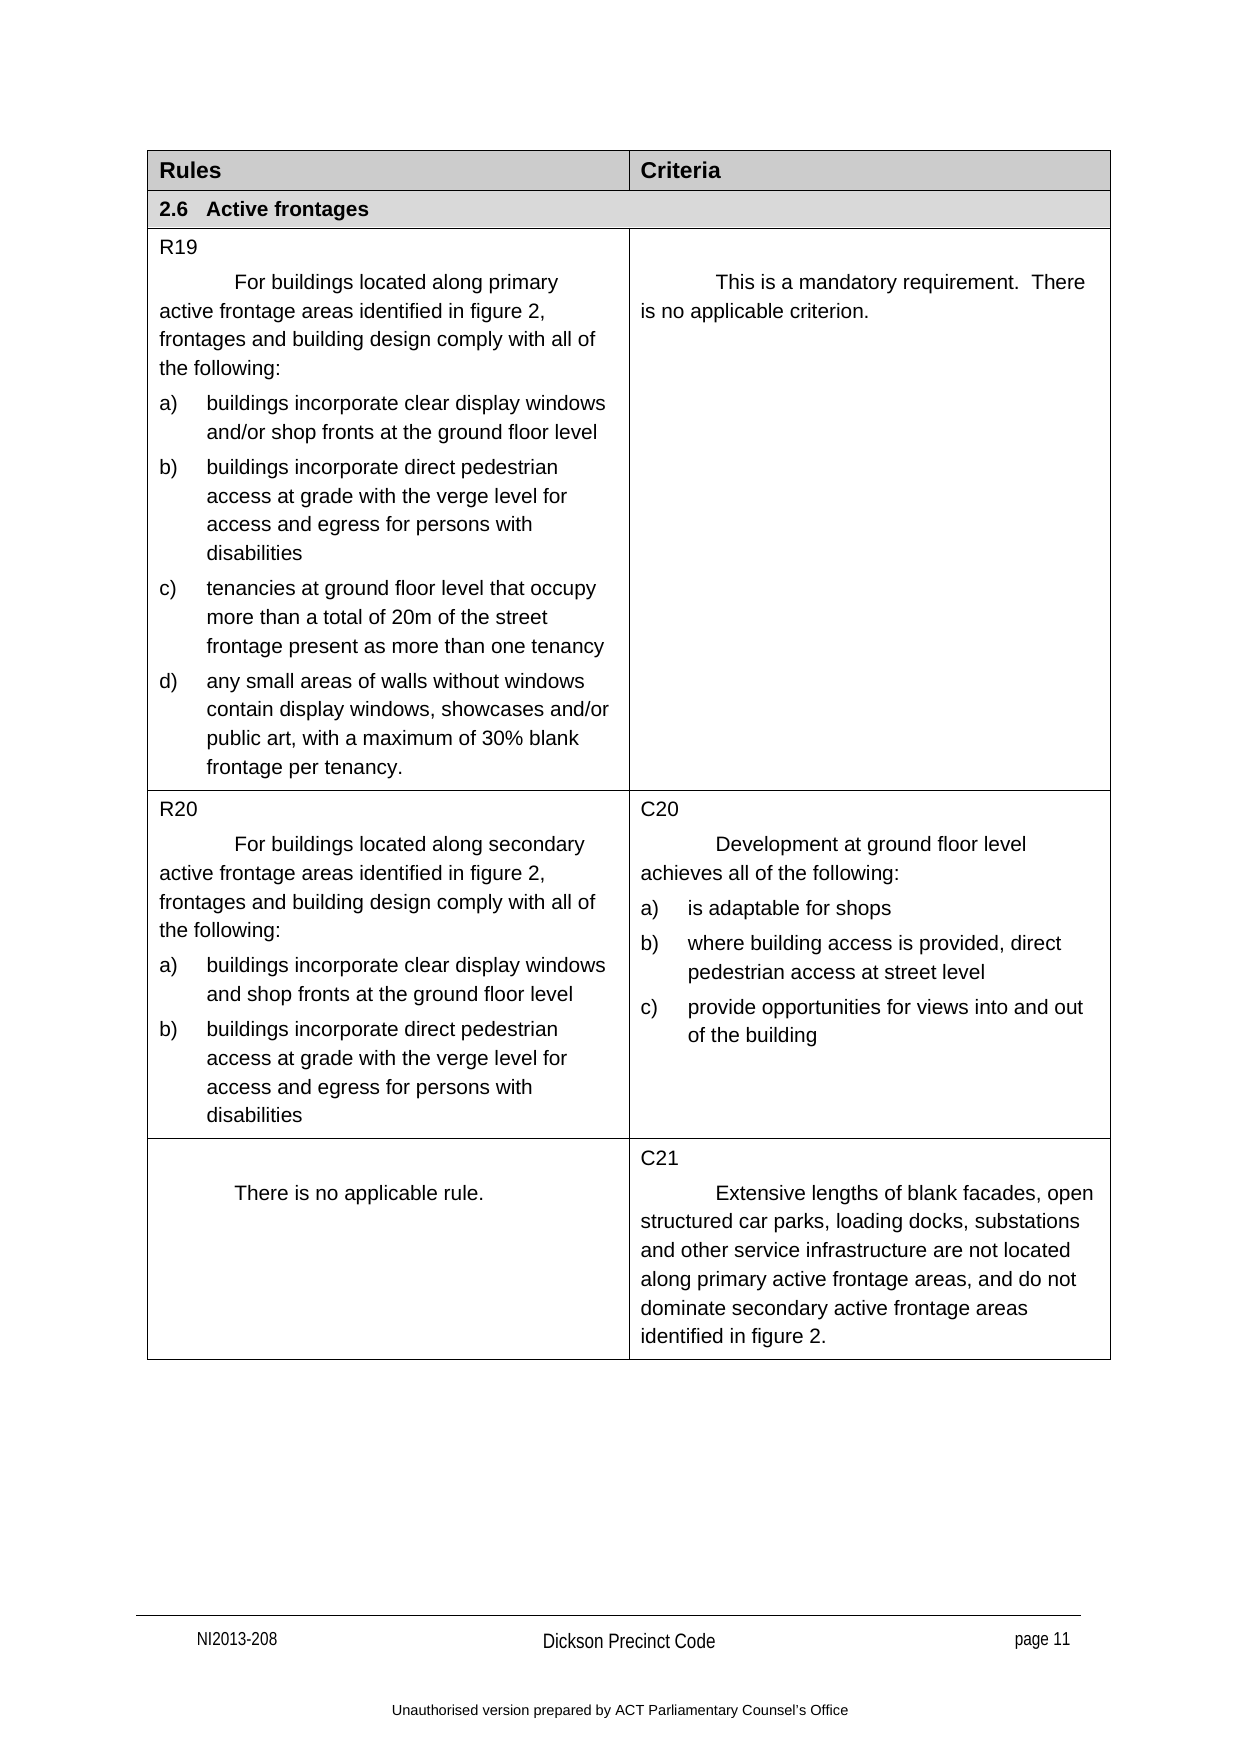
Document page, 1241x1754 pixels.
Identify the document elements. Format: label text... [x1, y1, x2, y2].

table_cell Extensive lengths of blank facades, open structured car parks, loading docks, substations and other service infrastructure are not located along primary active frontage areas, and do not dominate secondary active frontage areas identified in figure 2. [630, 1139, 1110, 1359]
table_cell Development at ground floor level achieves all of the following: is adaptable for shops where building access is provided, direct pedestrian access at street level provide opportunities for views into and out of the building [630, 791, 1110, 1138]
table_header Rules [148, 151, 629, 190]
table_cell For buildings located along secondary active frontage areas identified in figure 2, frontages and building design comply with all of the following: buildings incorporate clear display windows and shop fronts at the ground floor level buildings incorporate direct pedestrian access at grade with the verge level for access and egress for persons with disabilities [148, 791, 629, 1138]
table_cell Active frontages [148, 191, 1110, 227]
table_cell nn There is no applicable rule. [148, 1139, 629, 1359]
table_cell For buildings located along primary active frontage areas identified in figure 2, frontages and building design comply with all of the following: buildings incorporate clear display windows and/or shop fronts at the ground floor level buildings incorporate direct pedestrian access at grade with the verge level for access and egress for persons with disabilities tenancies at ground floor level that occupy more than a total of 20m of the street frontage present as more than one tenancy any small areas of walls without windows contain display windows, showcases and/or public art, with a maximum of 30% blank frontage per tenancy. [148, 229, 629, 790]
table_cell Nn This is a mandatory requirement. There is no applicable criterion. [630, 229, 1110, 790]
table_header Criteria [630, 151, 1110, 190]
